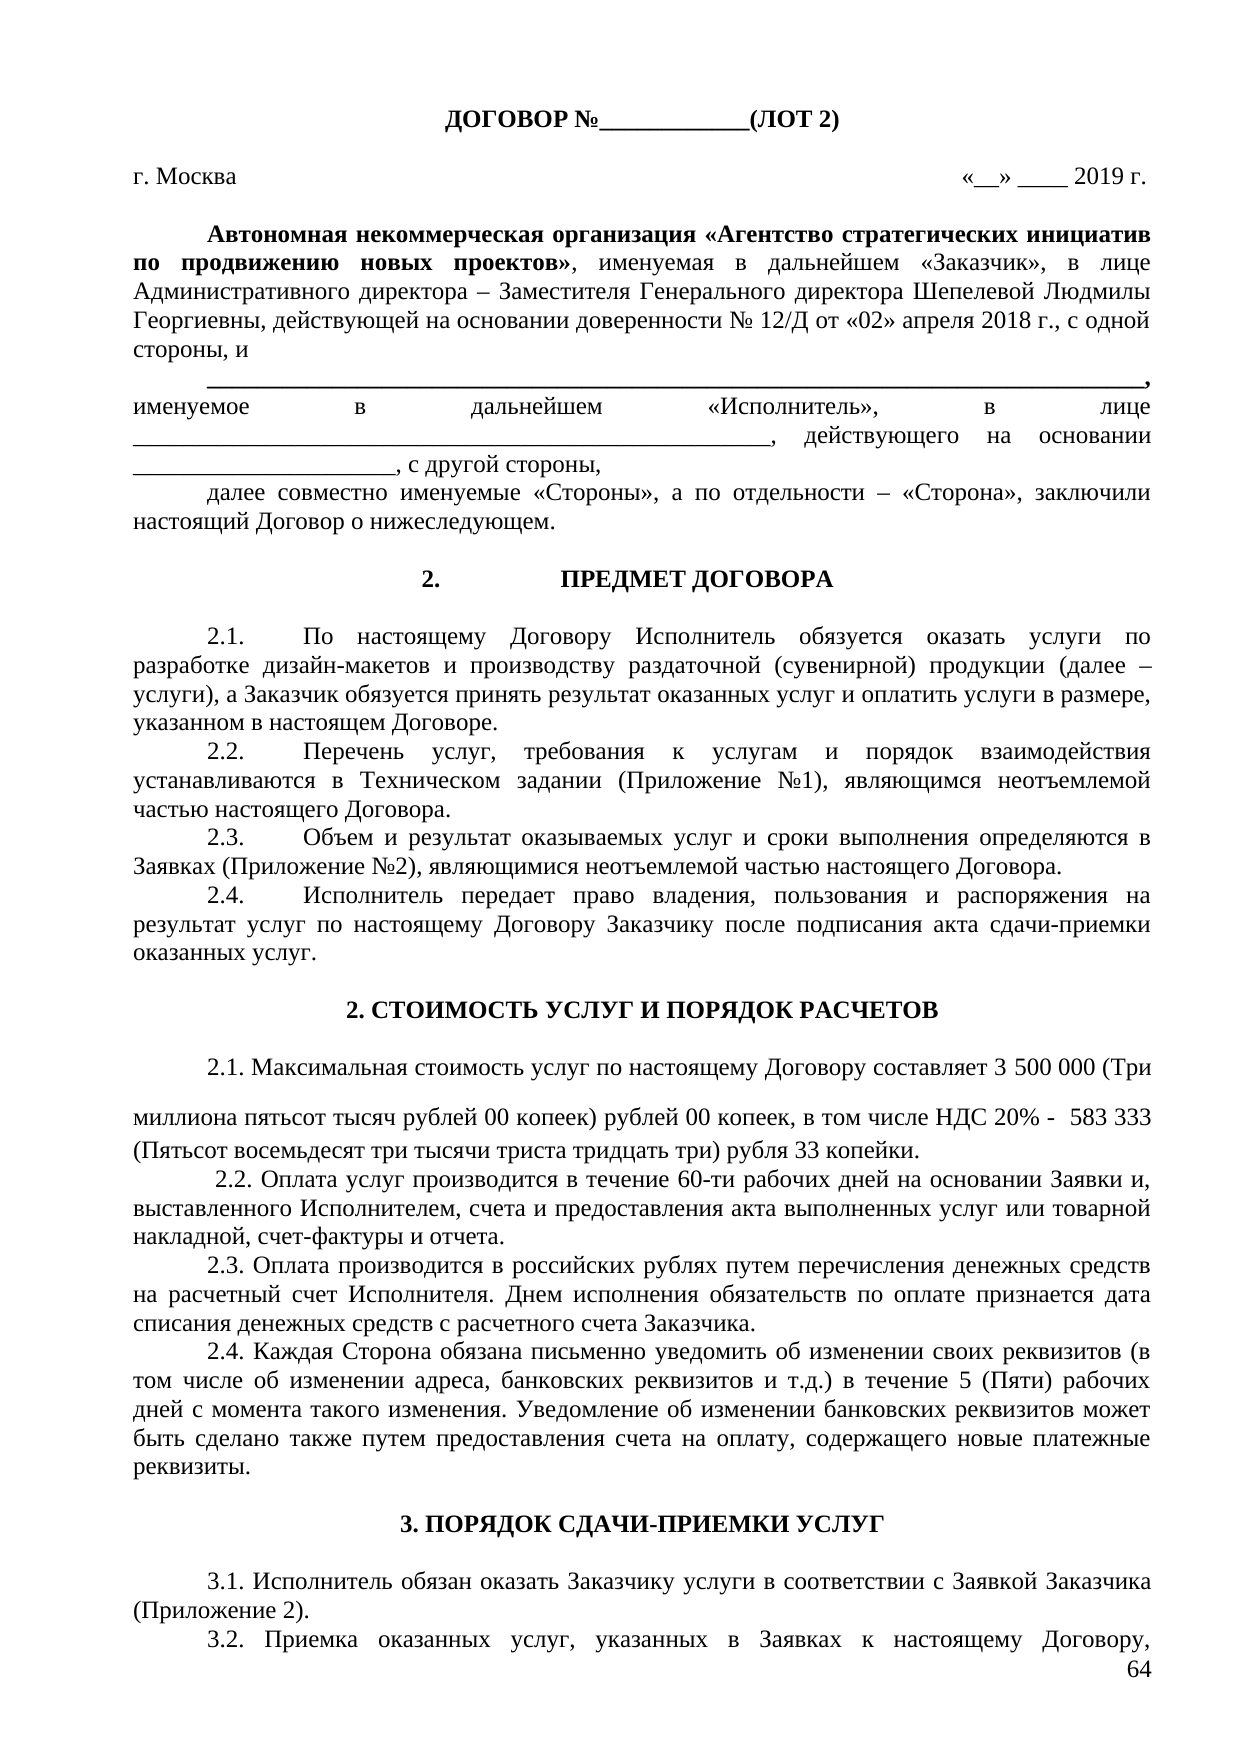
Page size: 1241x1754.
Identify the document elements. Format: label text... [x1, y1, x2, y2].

list По настоящему Договору Исполнитель обязуется оказать услуги по разработке дизайн-макетов и производству раздаточной (сувенирной) продукции (далее – услуги), а Заказчик обязуется принять результат оказанных услуг и оплатить услуги в размере, указанном в настоящем Договоре. [133, 621, 1152, 736]
list Исполнитель передает право владения, пользования и распоряжения на результат услуг по настоящему Договору Заказчику после подписания акта сдачи-приемки оказанных услуг. [133, 880, 1152, 966]
text 3.1. Исполнитель обязан оказать Заказчику услуги в соответствии с Заявкой Заказчика (Приложение 2). [133, 1566, 1152, 1624]
text 2.1. Максимальная стоимость услуг по настоящему Договору составляет 3 500 000 (Три миллиона пятьсот тысяч рублей 00 копеек) рублей 00 копеек, в том числе НДС 20% - 583 333 (Пятьсот восемьдесят три тысячи триста тридцать три) рубля 33 копейки. [133, 1052, 1152, 1164]
text 2.2. Оплата услуг производится в течение 60-ти рабочих дней на основании Заявки и, выставленного Исполнителем, счета и предоставления акта выполненных услуг или товарной накладной, счет-фактуры и отчета. [133, 1164, 1152, 1250]
text 2. СТОИМОСТЬ УСЛУГ И ПОРЯДОК РАСЧЕТОВ [133, 995, 1152, 1024]
text г. Москва «__» ____ 2019 г. [133, 161, 1152, 190]
list ПРЕДМЕТ ДОГОВОРА [103, 564, 1152, 592]
text ДОГОВОР №____________(ЛОТ 2) [133, 104, 1152, 132]
list Объем и результат оказываемых услуг и сроки выполнения определяются в Заявках (Приложение №2), являющимися неотъемлемой частью настоящего Договора. [133, 822, 1152, 880]
text Автономная некоммерческая организация «Агентство стратегических инициатив по продвижению новых проектов», именуемая в дальнейшем «Заказчик», в лице Административного директора – Заместителя Генерального директора Шепелевой Людмилы Георгиевны, действующей на основании доверенности № 12/Д от «02» апреля 2018 г., с одной стороны, и [133, 219, 1152, 362]
list Перечень услуг, требования к услугам и порядок взаимодействия устанавливаются в Техническом задании (Приложение №1), являющимся неотъемлемой частью настоящего Договора. [133, 736, 1152, 822]
text 3. ПОРЯДОК СДАЧИ-ПРИЕМКИ УСЛУГ [133, 1509, 1152, 1538]
text 2.4. Каждая Сторона обязана письменно уведомить об изменении своих реквизитов (в том числе об изменении адреса, банковских реквизитов и т.д.) в течение 5 (Пяти) рабочих дней с момента такого изменения. Уведомление об изменении банковских реквизитов может быть сделано также путем предоставления счета на оплату, содержащего новые платежные реквизиты. [133, 1336, 1152, 1480]
text 2.3. Оплата производится в российских рублях путем перечисления денежных средств на расчетный счет Исполнителя. Днем исполнения обязательств по оплате признается дата списания денежных средств с расчетного счета Заказчика. [133, 1250, 1152, 1336]
text ___________________________________________________________________________, именуемое в дальнейшем «Исполнитель», в лице ___________________________________________________, действующего на основании _____________________, с другой стороны, [133, 362, 1152, 477]
text далее совместно именуемые «Стороны», а по отдельности – «Сторона», заключили настоящий Договор о нижеследующем. [133, 477, 1152, 535]
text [133, 1624, 1152, 1653]
